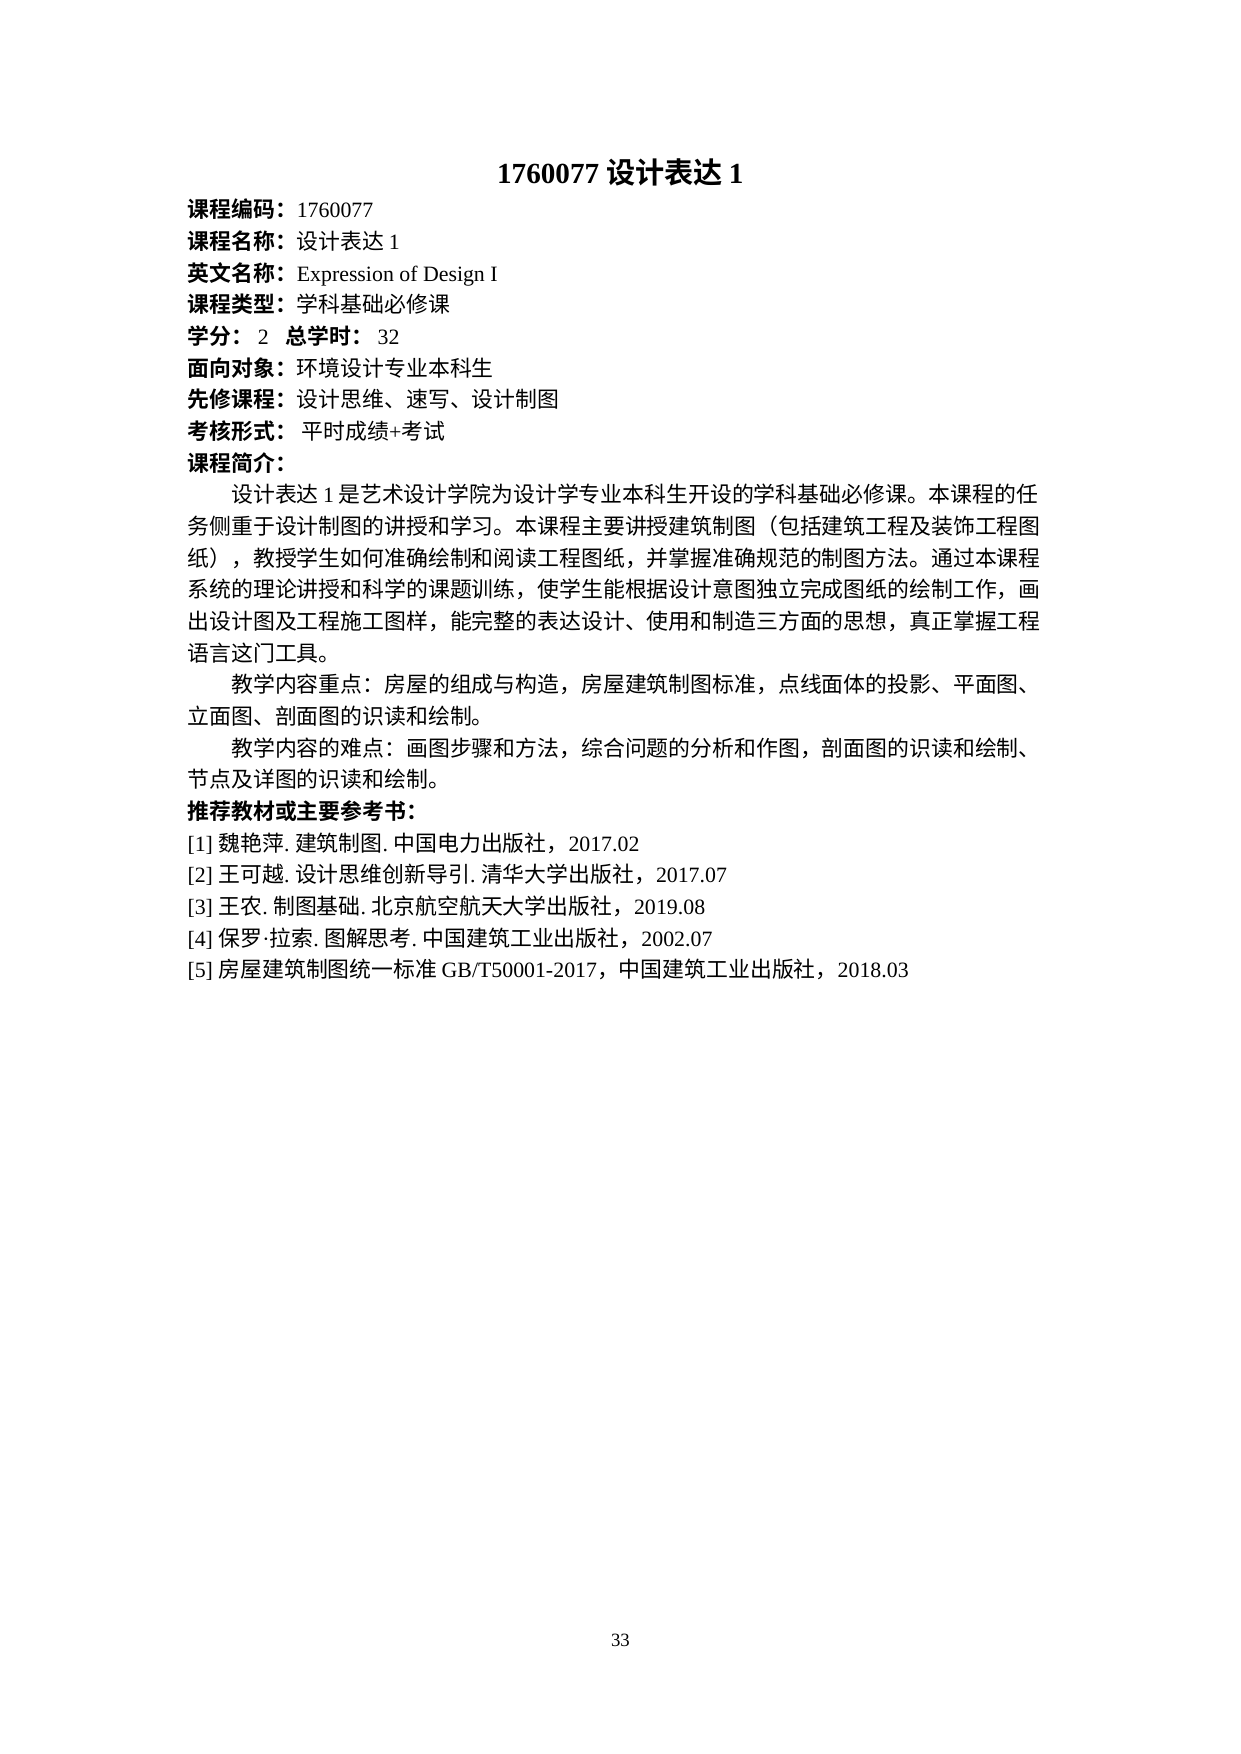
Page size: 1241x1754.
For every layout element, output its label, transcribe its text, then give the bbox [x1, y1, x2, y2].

text 推荐教材或主要参考书： [187, 794, 1053, 826]
text 英文名称：Expression of Design I [187, 256, 1053, 287]
text [2] 王可越. 设计思维创新导引. 清华大学出版社，2017.07 [187, 857, 1053, 889]
text 教学内容的难点：画图步骤和方法，综合问题的分析和作图，剖面图的识读和绘制、节点及详图的识读和绘制。 [187, 731, 1053, 794]
text [3] 王农. 制图基础. 北京航空航天大学出版社，2019.08 [187, 889, 1053, 921]
text 课程名称：设计表达1 [187, 224, 1053, 256]
text 教学内容重点：房屋的组成与构造，房屋建筑制图标准，点线面体的投影、平面图、立面图、剖面图的识读和绘制。 [187, 667, 1053, 731]
text 考核形式： 平时成绩+考试 [187, 414, 1053, 446]
text [5] 房屋建筑制图统一标准GB/T50001-2017，中国建筑工业出版社，2018.03 [187, 952, 1053, 984]
text 设计表达1是艺术设计学院为设计学专业本科生开设的学科基础必修课。本课程的任务侧重于设计制图的讲授和学习。本课程主要讲授建筑制图（包括建筑工程及装饰工程图纸），教授学生如何准确绘制和阅读工程图纸，并掌握准确规范的制图方法。通过本课程系统的理论讲授和科学的课题训练，使学生能根据设计意图独立完成图纸的绘制工作，画出设计图及工程施工图样，能完整的表达设计、使用和制造三方面的思想，真正掌握工程语言这门工具。 [187, 477, 1053, 667]
text [1] 魏艳萍. 建筑制图. 中国电力出版社，2017.02 [187, 826, 1053, 857]
text 面向对象：环境设计专业本科生 [187, 351, 1053, 382]
text 先修课程：设计思维、速写、设计制图 [187, 382, 1053, 414]
text 课程类型：学科基础必修课 [187, 287, 1053, 319]
text [4] 保罗·拉索. 图解思考. 中国建筑工业出版社，2002.07 [187, 921, 1053, 952]
text 1760077 设计表达1 [187, 150, 1053, 192]
text 课程编码：1760077 [187, 192, 1053, 224]
text 学分： 2 总学时： 32 [187, 319, 1053, 351]
text 课程简介： [187, 446, 1053, 477]
